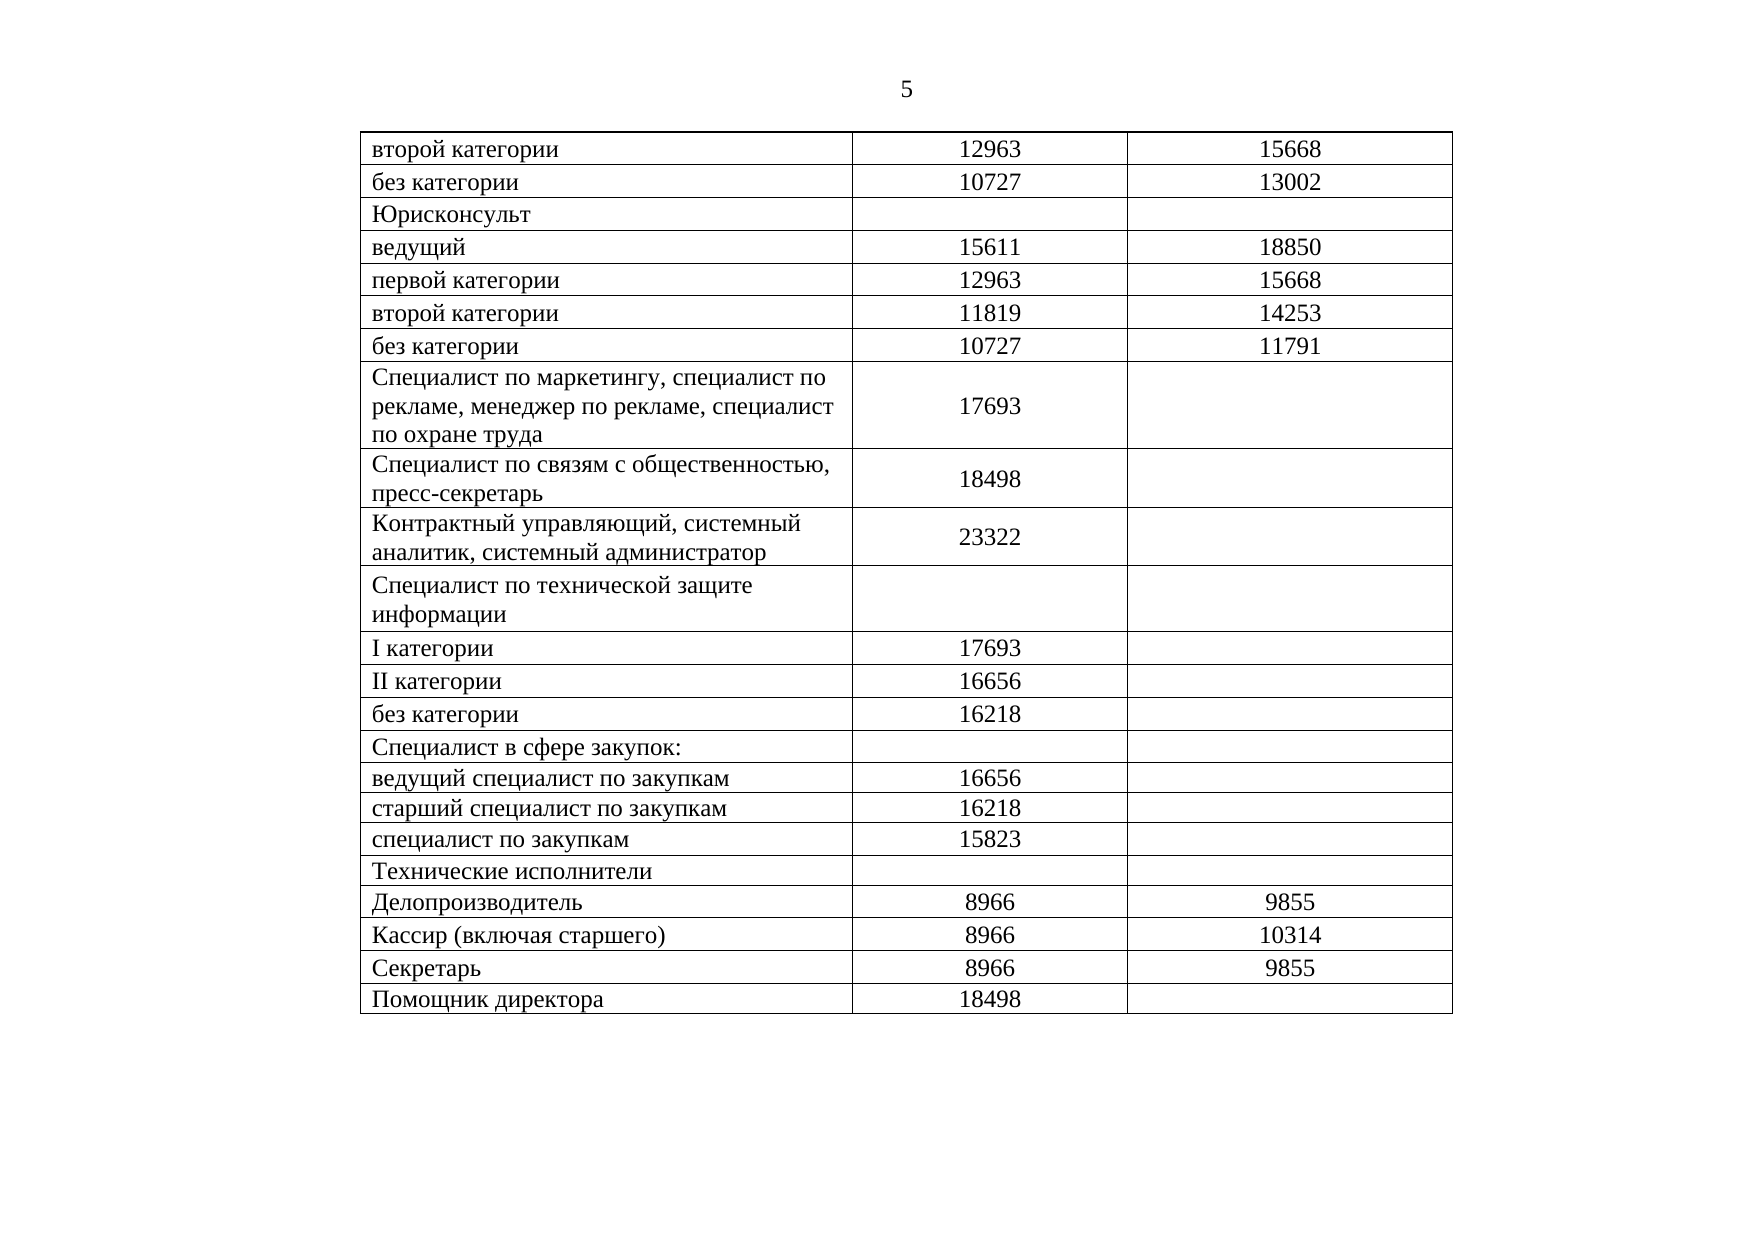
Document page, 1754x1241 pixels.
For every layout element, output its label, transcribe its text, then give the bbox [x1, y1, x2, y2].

table_cell [1128, 198, 1452, 230]
table_cell 8966 [853, 886, 1127, 917]
table_cell [853, 731, 1127, 762]
table_cell 17693 [853, 362, 1127, 448]
table_cell 18498 [853, 984, 1127, 1013]
table_cell Технические исполнители [361, 856, 852, 884]
table_cell Юрисконсульт [361, 198, 852, 230]
table_cell 15611 [853, 231, 1127, 263]
table_cell 16656 [853, 763, 1127, 792]
table_cell [1128, 362, 1452, 448]
table_cell без категории [361, 698, 852, 729]
table_cell ведущий [361, 231, 852, 263]
table_cell 10314 [1128, 918, 1452, 950]
table_cell Специалист по связям с общественностью, пресс-секретарь [361, 449, 852, 507]
table_cell [853, 198, 1127, 230]
table_cell Специалист в сфере закупок: [361, 731, 852, 762]
table_cell 18850 [1128, 231, 1452, 263]
table_cell [1128, 856, 1452, 884]
table_cell [1128, 632, 1452, 664]
table_cell 15823 [853, 823, 1127, 855]
table_cell [1128, 566, 1452, 631]
table_cell 16218 [853, 698, 1127, 729]
table_cell Делопроизводитель [361, 886, 852, 917]
table_cell без категории [361, 329, 852, 361]
table_cell [1128, 665, 1452, 697]
table_cell [1128, 731, 1452, 762]
table_cell 12963 [853, 133, 1127, 164]
table_cell [1128, 823, 1452, 855]
table_cell ведущий специалист по закупкам [361, 763, 852, 792]
table_cell I категории [361, 632, 852, 664]
table_cell 15668 [1128, 264, 1452, 295]
table_cell 15668 [1128, 133, 1452, 164]
table_cell [1128, 984, 1452, 1013]
table_cell 23322 [853, 508, 1127, 565]
table_cell 17693 [853, 632, 1127, 664]
table_cell 9855 [1128, 886, 1452, 917]
table_cell [1128, 508, 1452, 565]
table_cell Помощник директора [361, 984, 852, 1013]
table_cell 14253 [1128, 296, 1452, 328]
table_cell Специалист по технической защите информации [361, 566, 852, 631]
table_cell [1128, 793, 1452, 822]
table_cell 16218 [853, 793, 1127, 822]
table_cell 11819 [853, 296, 1127, 328]
table_cell 12963 [853, 264, 1127, 295]
table_cell II категории [361, 665, 852, 697]
table_cell 10727 [853, 165, 1127, 197]
table_cell 9855 [1128, 951, 1452, 983]
table_cell Контрактный управляющий, системный аналитик, системный администратор [361, 508, 852, 565]
table_cell 8966 [853, 918, 1127, 950]
table_cell [1128, 763, 1452, 792]
table_cell 10727 [853, 329, 1127, 361]
table_cell Специалист по маркетингу, специалист по рекламе, менеджер по рекламе, специалист по охране труда [361, 362, 852, 448]
table_cell 13002 [1128, 165, 1452, 197]
table_cell без категории [361, 165, 852, 197]
table_cell второй категории [361, 133, 852, 164]
table_cell первой категории [361, 264, 852, 295]
table_cell 16656 [853, 665, 1127, 697]
table_cell [853, 856, 1127, 884]
table_cell 8966 [853, 951, 1127, 983]
table_cell [1128, 449, 1452, 507]
table_cell старший специалист по закупкам [361, 793, 852, 822]
table_cell второй категории [361, 296, 852, 328]
table_cell 11791 [1128, 329, 1452, 361]
table_cell [1128, 698, 1452, 729]
table_cell Секретарь [361, 951, 852, 983]
table_cell специалист по закупкам [361, 823, 852, 855]
table_cell Кассир (включая старшего) [361, 918, 852, 950]
table_cell [853, 566, 1127, 631]
table_cell 18498 [853, 449, 1127, 507]
